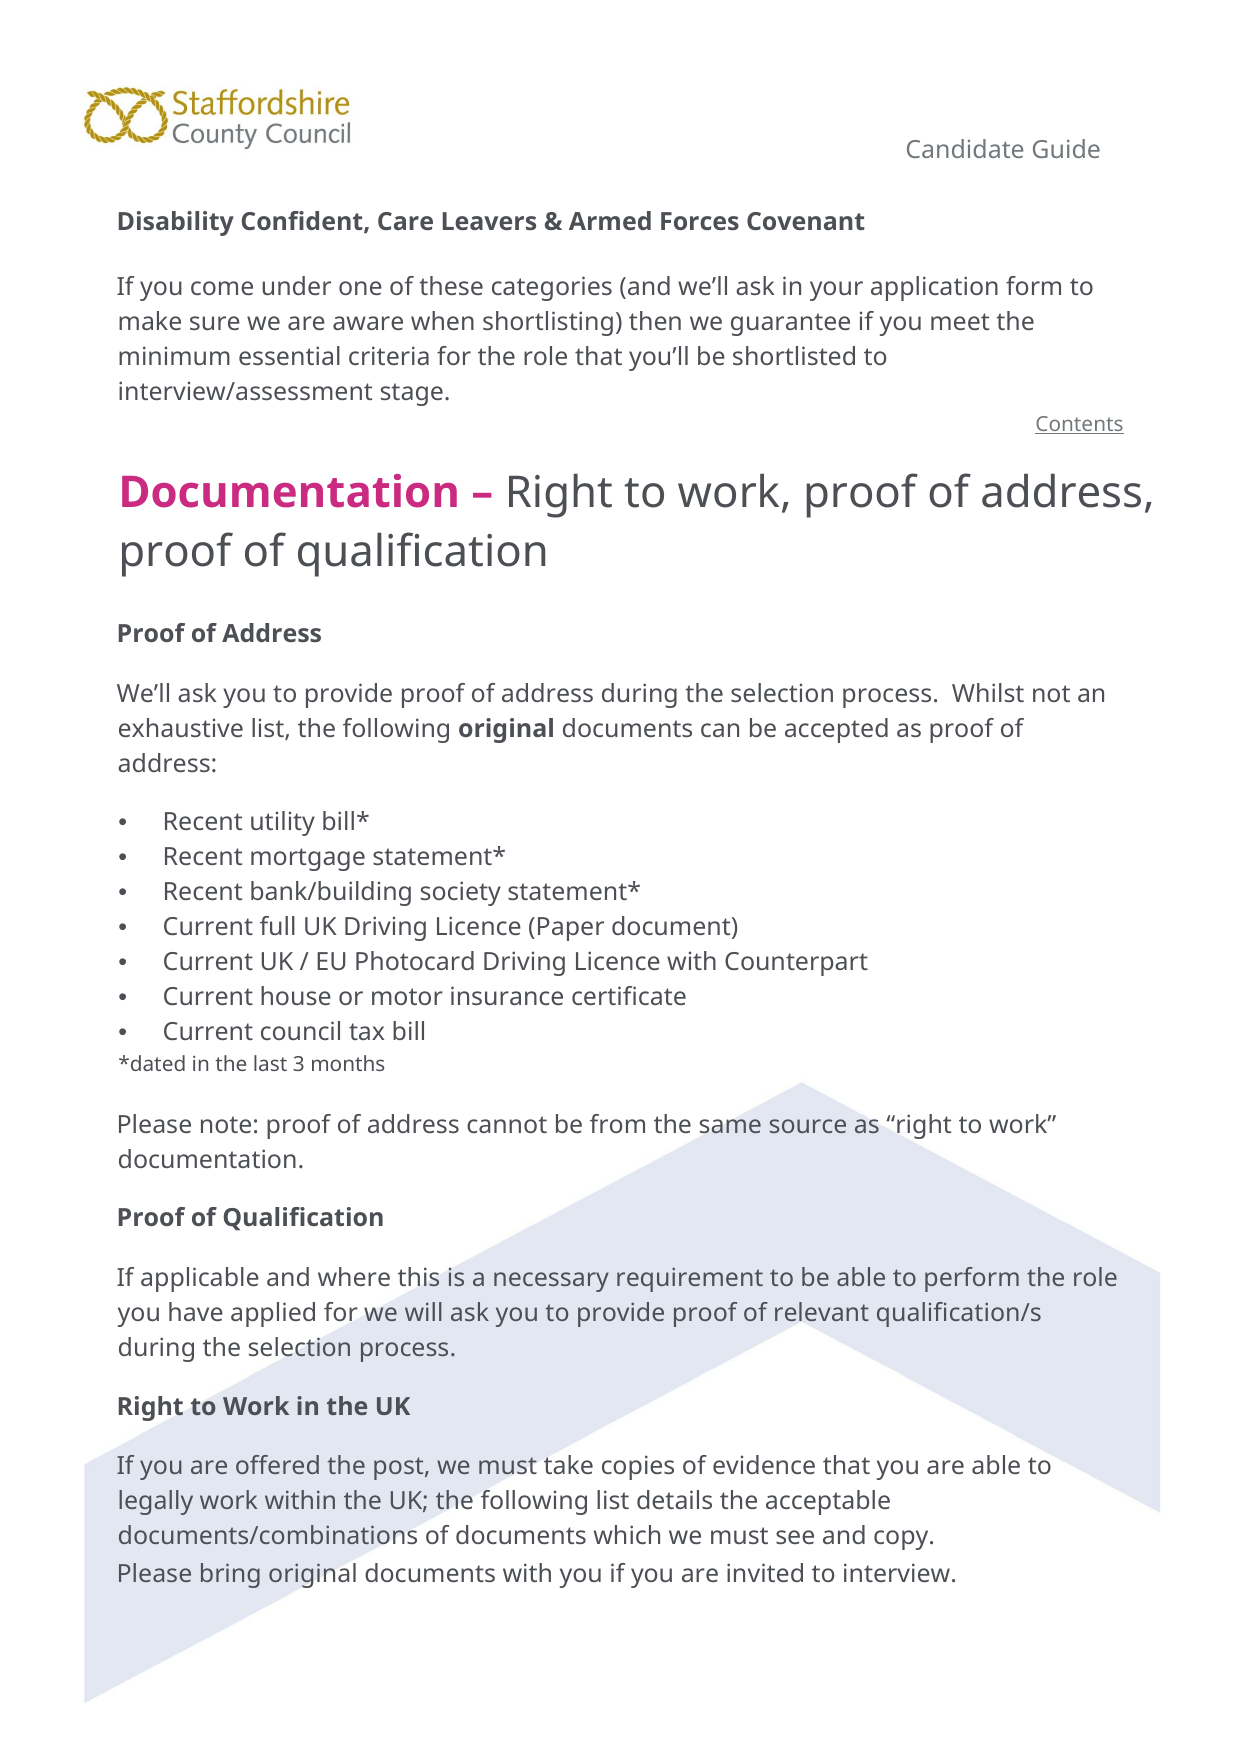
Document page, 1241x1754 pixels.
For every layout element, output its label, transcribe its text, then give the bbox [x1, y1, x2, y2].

text If you come under one of these categories (and we’ll ask in your application form to make sure we are aware when shortlisting) then we guarantee if you meet the minimum essential criteria for the role that you’ll be shortlisted to interview/assessment stage. [116, 269, 1122, 408]
list Current UK / EU Photocard Driving Licence with Counterpart [118, 944, 1122, 978]
text *dated in the last 3 months [118, 1049, 1207, 1077]
text Please note: proof of address cannot be from the same source as “right to work” documentation. [116, 1106, 1122, 1175]
list Current house or motor insurance certificate [118, 979, 1122, 1013]
list Recent mortgage statement* [118, 839, 1122, 873]
subtitle Documentation – Right to work, proof of address, proof of qualification [118, 461, 1207, 579]
list Recent utility bill* [118, 804, 1122, 838]
list Current full UK Driving Licence (Paper document) [118, 909, 1122, 943]
picture [1, 4, 1240, 1754]
subtitle Proof of Qualification [116, 1200, 1207, 1234]
text If applicable and where this is a necessary requirement to be able to perform the role you have applied for we will ask you to provide proof of relevant qualification/s during the selection process. [116, 1259, 1122, 1364]
subtitle Right to Work in the UK [116, 1388, 1207, 1422]
text Please bring original documents with you if you are invited to interview. [116, 1556, 1122, 1590]
list Recent bank/building society statement* [118, 874, 1122, 908]
text We’ll ask you to provide proof of address during the selection process. Whilst not an exhaustive list, the following original documents can be accepted as proof of address: [116, 675, 1122, 779]
list Current council tax bill [118, 1014, 1122, 1048]
subtitle Disability Confident, Care Leavers & Armed Forces Covenant [116, 203, 1207, 238]
subtitle Proof of Address [116, 616, 1207, 650]
text If you are offered the post, we must take copies of evidence that you are able to legally work within the UK; the following list details the acceptable documents/combinations of documents which we must see and copy. [116, 1448, 1122, 1552]
text Contents [118, 409, 1123, 437]
